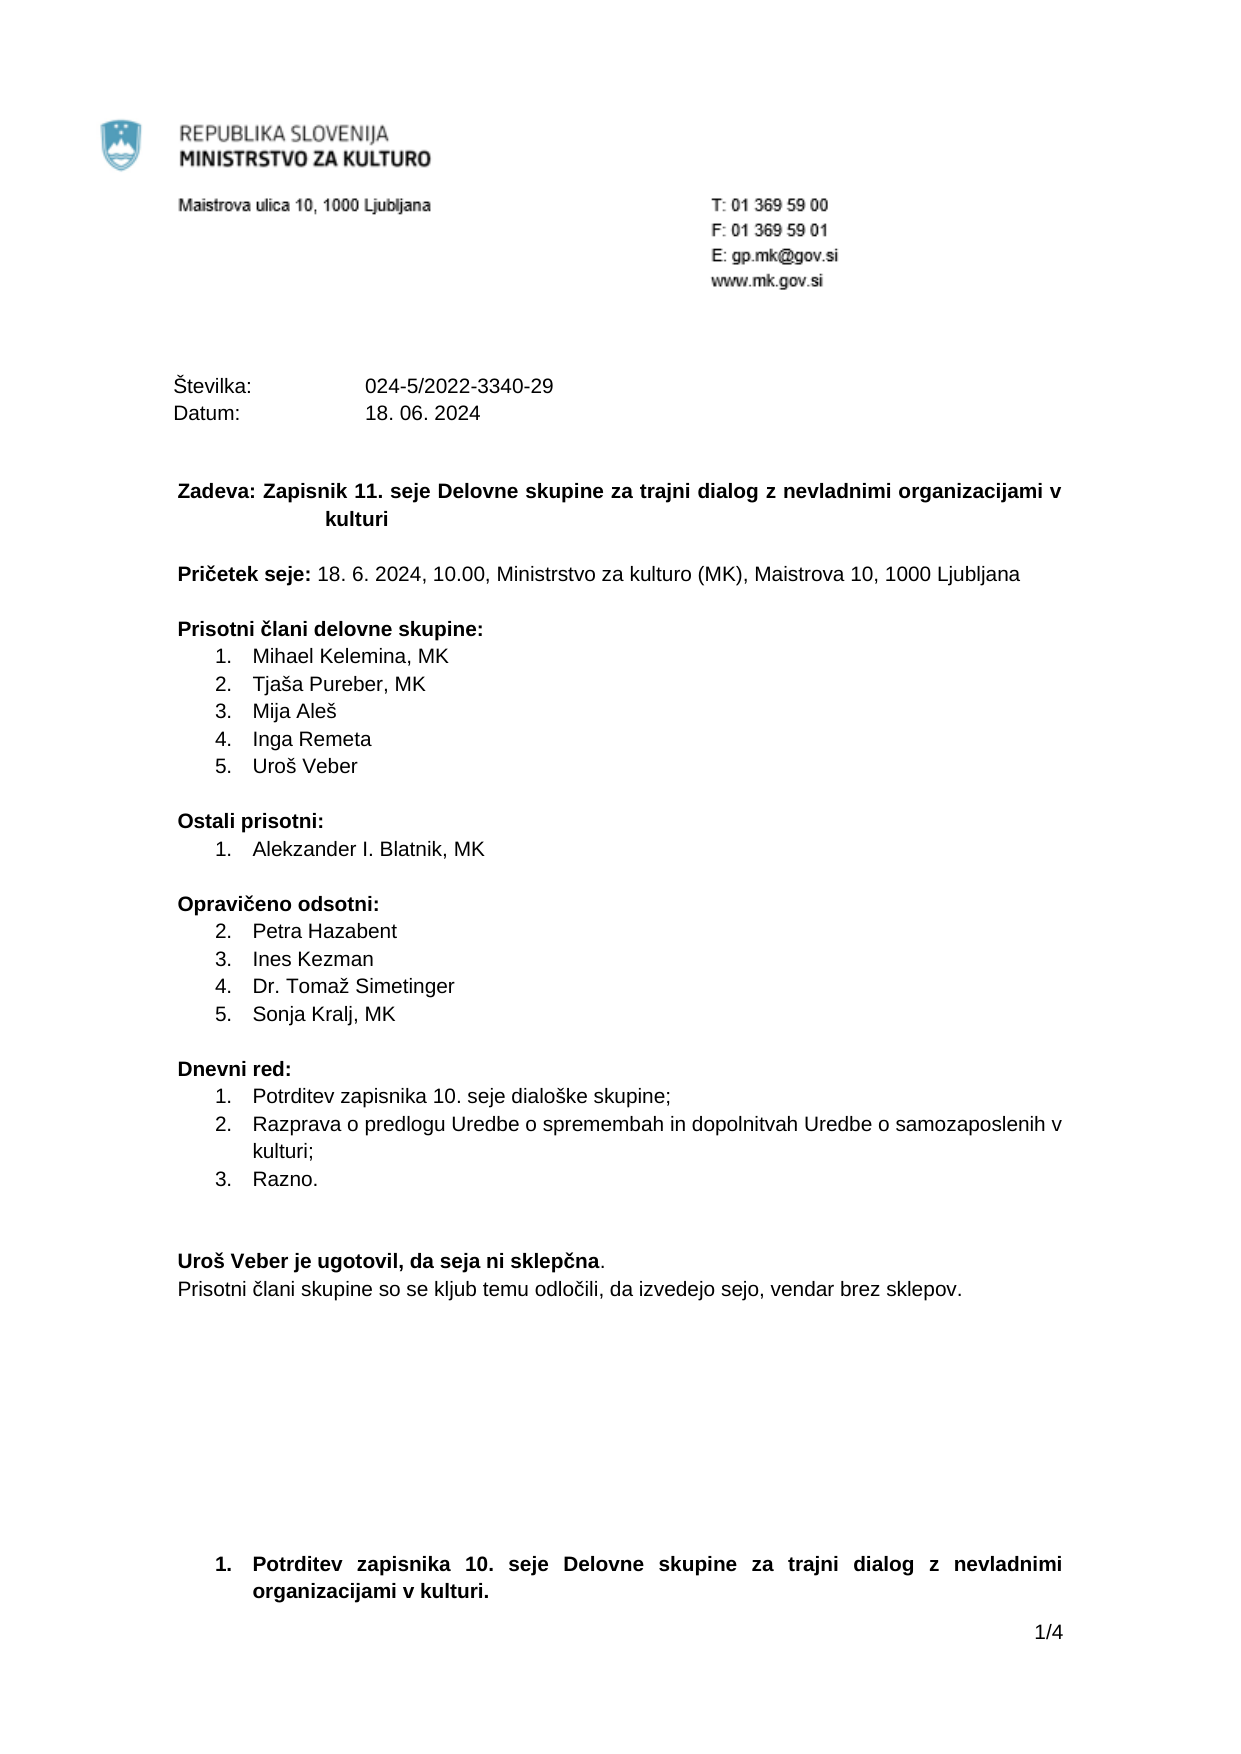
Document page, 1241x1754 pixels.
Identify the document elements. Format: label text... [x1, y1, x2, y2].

text Uroš Veber je ugotovil, da seja ni sklepčna. [177, 1249, 1063, 1273]
table_header Številka: [162, 371, 354, 398]
table_cell Datum: [162, 398, 354, 425]
list Tjaša Pureber, MK [215, 672, 1063, 696]
text Ostali prisotni: [177, 809, 1063, 833]
list Uroš Veber [215, 754, 1063, 778]
text Zadeva: Zapisnik 11. seje Delovne skupine za trajni dialog z nevladnimi organizacijami v kulturi [177, 479, 1063, 531]
list Mija Aleš [215, 699, 1063, 723]
list Potrditev zapisnika 10. seje Delovne skupine za trajni dialog z nevladnimi organizacijami v kulturi. [215, 1552, 1063, 1603]
picture [85, 23, 1063, 293]
list Dr. Tomaž Simetinger [215, 974, 1063, 998]
list Sonja Kralj, MK [215, 1002, 1063, 1026]
text Prisotni člani skupine so se kljub temu odločili, da izvedejo sejo, vendar brez sklepov. [177, 1277, 1063, 1301]
list Potrditev zapisnika 10. seje dialoške skupine; [215, 1084, 1063, 1108]
list Ines Kezman [215, 947, 1063, 971]
list Razprava o predlogu Uredbe o spremembah in dopolnitvah Uredbe o samozaposlenih v kulturi; [215, 1112, 1063, 1163]
text Dnevni red: [177, 1057, 988, 1081]
text Pričetek seje: 18. 6. 2024, 10.00, Ministrstvo za kulturo (MK), Maistrova 10, 1000 Ljubljana [177, 562, 1063, 586]
list Mihael Kelemina, MK [215, 644, 1063, 668]
list Alekzander I. Blatnik, MK [215, 837, 1063, 861]
text Opravičeno odsotni: [177, 892, 1063, 916]
table_header 024-5/2022-3340-29 [354, 371, 1046, 398]
table_cell 18. 06. 2024 [354, 398, 1046, 425]
list Petra Hazabent [215, 919, 1063, 943]
list Razno. [215, 1167, 1063, 1191]
text Prisotni člani delovne skupine: [177, 617, 1063, 641]
list Inga Remeta [215, 727, 1063, 751]
